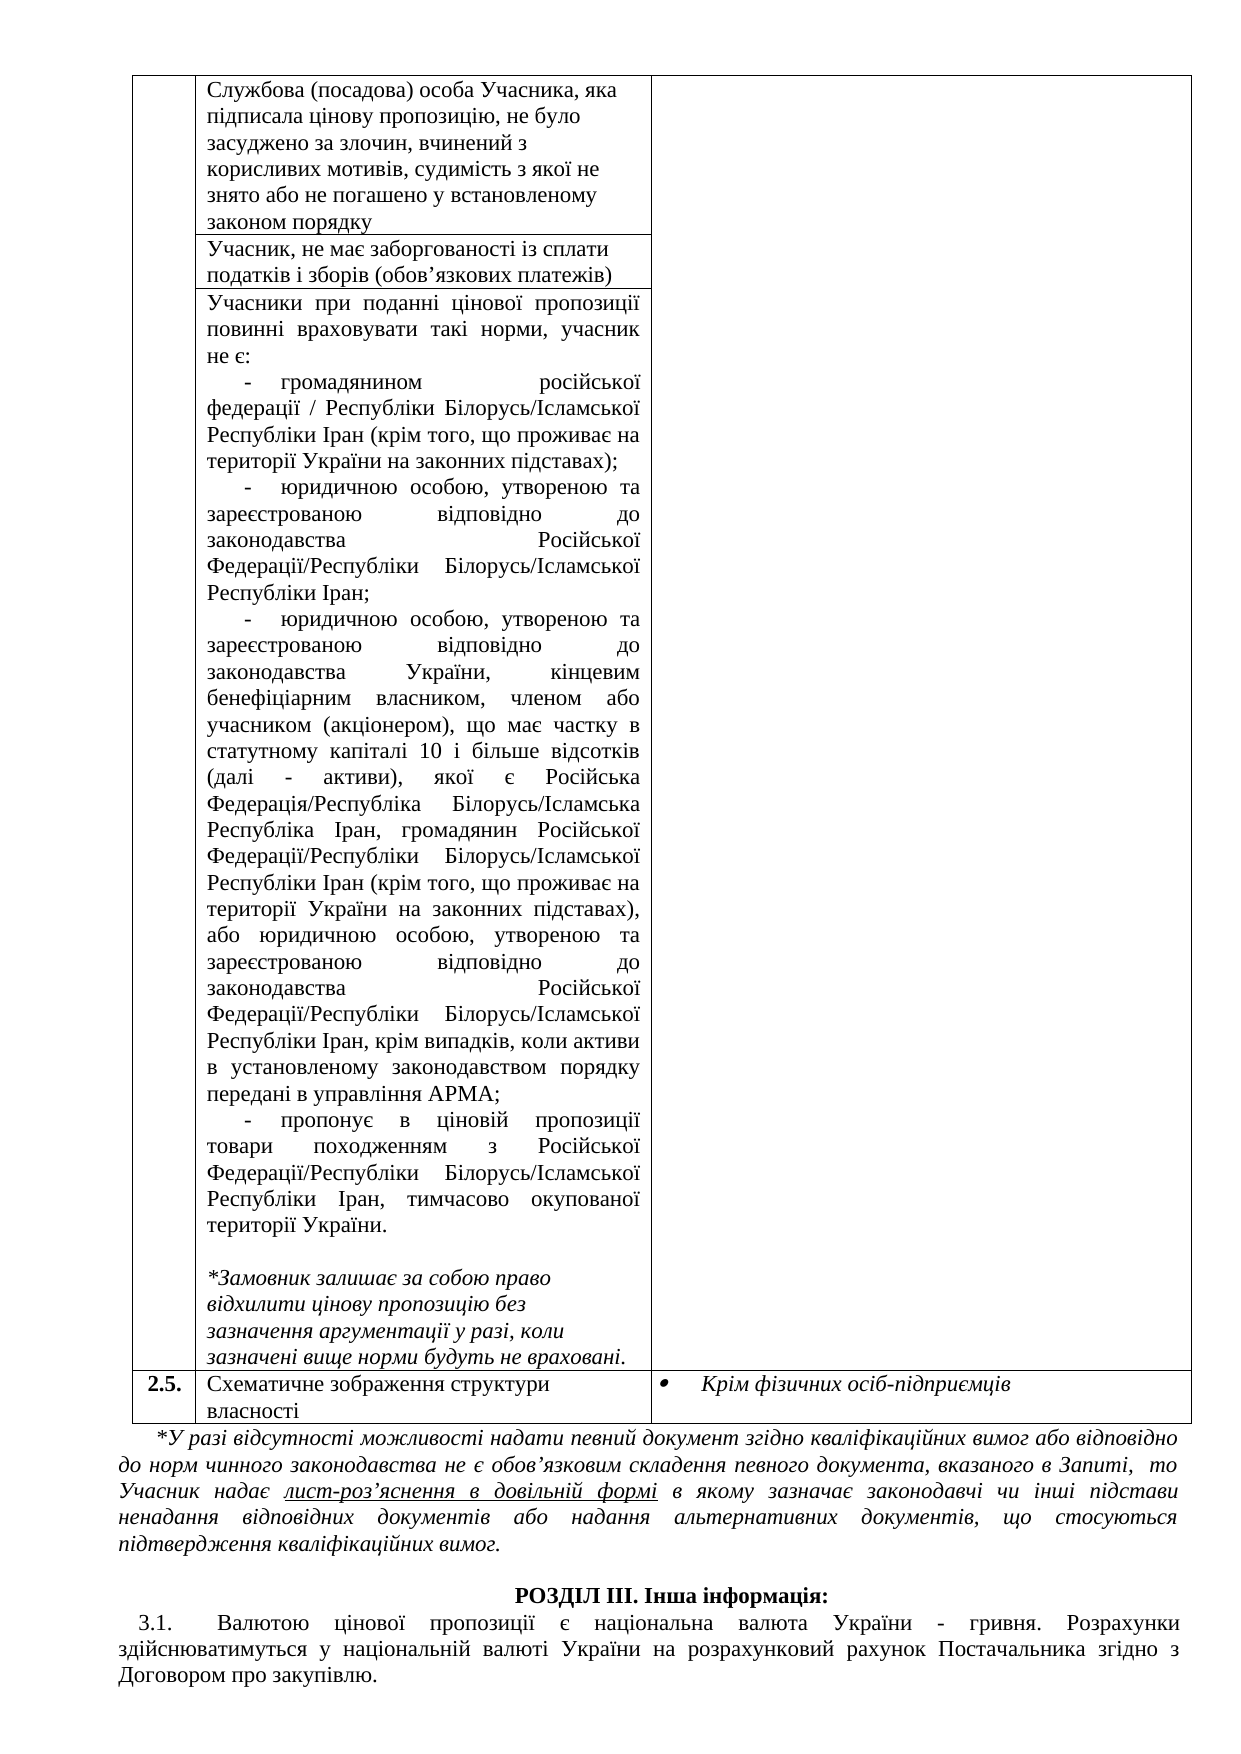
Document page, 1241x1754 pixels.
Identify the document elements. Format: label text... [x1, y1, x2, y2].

table_cell Крім фізичних осіб-підприємців [652, 1371, 1191, 1423]
table_cell [133, 1371, 195, 1423]
table_cell Учасники при поданні цінової пропозиції повинні враховувати такі норми, учасник не є: громадянином російської федерації / Республіки Білорусь/Ісламської Республіки Іран (крім того, що проживає на території України на законних підставах); юридичною особою, утвореною та зареєстрованою відповідно до законодавства Російської Федерації/Республіки Білорусь/Ісламської Республіки Іран; юридичною особою, утвореною та зареєстрованою відповідно до законодавства України, кінцевим бенефіціарним власником, членом або учасником (акціонером), що має частку в статутному капіталі 10 і більше відсотків (далі - активи), якої є Російська Федерація/Республіка Білорусь/Ісламська Республіка Іран, громадянин Російської Федерації/Республіки Білорусь/Ісламської Республіки Іран (крім того, що проживає на території України на законних підставах), або юридичною особою, утвореною та зареєстрованою відповідно до законодавства Російської Федерації/Республіки Білорусь/Ісламської Республіки Іран, крім випадків, коли активи в установленому законодавством порядку передані в управління АРМА; пропонує в ціновій пропозиції товари походженням з Російської Федерації/Республіки Білорусь/Ісламської Республіки Іран, тимчасово окупованої території України. *Замовник залишає за собою право відхилити цінову пропозицію без зазначення аргументації у разі, коли зазначені вище норми будуть не враховані. [196, 289, 651, 1369]
table_cell Службова (посадова) особа Учасника, яка підписала цінову пропозицію, не було засуджено за злочин, вчинений з корисливих мотивів, судимість з якої не знято або не погашено у встановленому законом порядку [196, 76, 651, 234]
text *У разі відсутності можливості надати певний документ згідно кваліфікаційних вимог або відповідно до норм чинного законодавства не є обов’язковим складення певного документа, вказаного в Запиті, то Учасник надає лист-роз’яснення в довільній формі в якому зазначає законодавчі чи інші підстави ненадання відповідних документів або надання альтернативних документів, що стосуються підтвердження кваліфікаційних вимог. [118, 1424, 1181, 1556]
table_cell Схематичне зображення структури власності [196, 1371, 651, 1423]
table_cell Учасник, не має заборгованості із сплати податків і зборів (обов’язкових платежів) [196, 235, 651, 288]
text РОЗДІЛ ІІІ. Інша інформація: [133, 1582, 1181, 1609]
list Валютою цінової пропозиції є національна валюта України - гривня. Розрахунки здійснюватимуться у національній валюті України на розрахунковий рахунок Постачальника згідно з Договором про закупівлю. [118, 1609, 1181, 1688]
